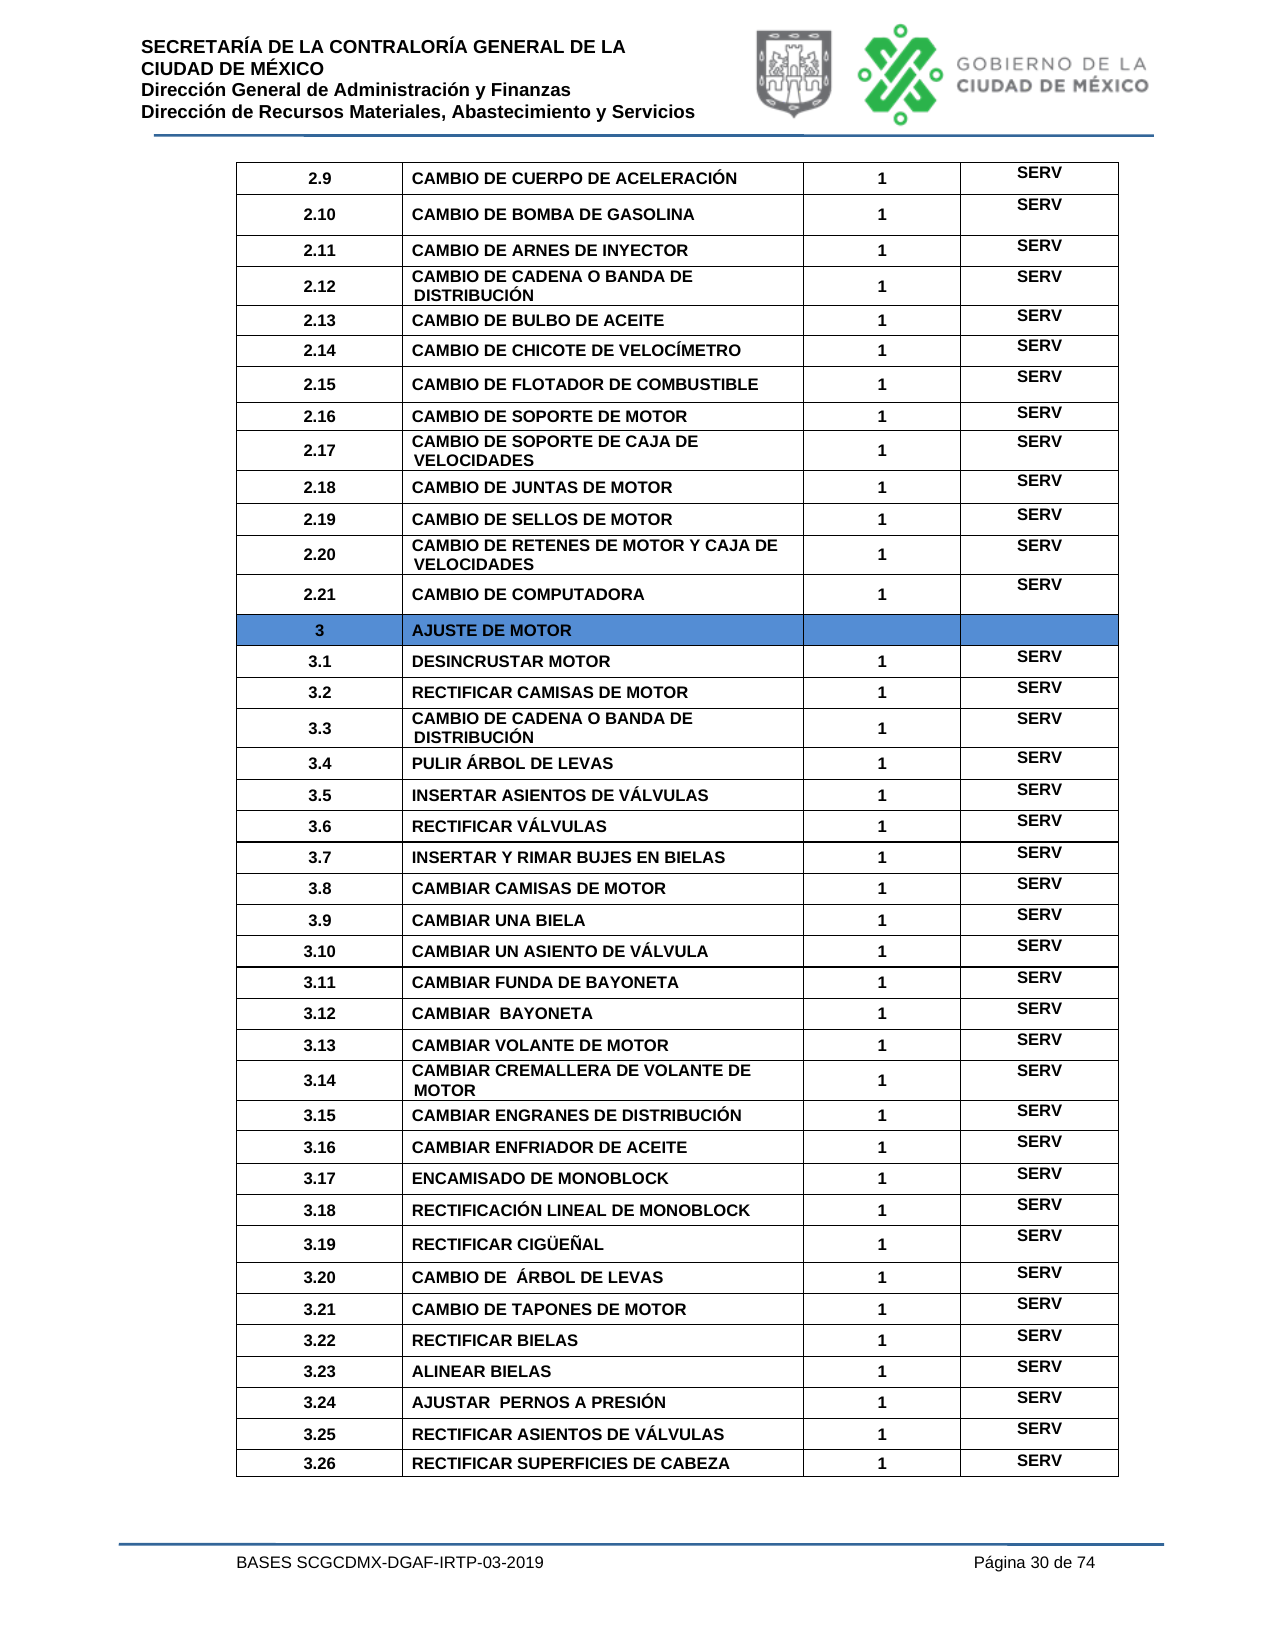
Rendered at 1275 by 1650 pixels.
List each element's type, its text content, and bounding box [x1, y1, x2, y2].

table_cell SERV [961, 811, 1118, 841]
table_cell 3.7 [237, 843, 402, 873]
table_cell 1 [804, 1450, 960, 1476]
table_cell 2.13 [237, 306, 402, 334]
table_cell 3.26 [237, 1450, 402, 1476]
table_cell SERV [961, 195, 1118, 234]
table_cell 3.15 [237, 1101, 402, 1130]
table_cell 3.25 [237, 1419, 402, 1449]
table_cell 1 [804, 1131, 960, 1163]
table_cell SERV [961, 536, 1118, 574]
table_cell SERV [961, 843, 1118, 873]
table_cell CAMBIAR VOLANTE DE MOTOR [403, 1030, 803, 1060]
table_cell 1 [804, 1263, 960, 1293]
table_cell 1 [804, 843, 960, 873]
table_cell 3.1 [237, 646, 402, 677]
table_cell 1 [804, 748, 960, 779]
table_cell 3.17 [237, 1164, 402, 1194]
table_cell 1 [804, 1388, 960, 1418]
table_cell 3.5 [237, 780, 402, 810]
table_cell SERV [961, 1419, 1118, 1449]
table_cell SERV [961, 968, 1118, 998]
table_cell CAMBIO DE BULBO DE ACEITE [403, 306, 803, 334]
table_cell CAMBIAR ENGRANES DE DISTRIBUCIÓN [403, 1101, 803, 1130]
table_cell CAMBIO DE SELLOS DE MOTOR [403, 504, 803, 534]
table_cell 3.21 [237, 1294, 402, 1324]
table_cell 2.17 [237, 431, 402, 470]
table_cell SERV [961, 1226, 1118, 1262]
table_cell 3.14 [237, 1061, 402, 1099]
table_cell CAMBIO DE ÁRBOL DE LEVAS [403, 1263, 803, 1293]
table_cell 1 [804, 709, 960, 747]
table_cell 2.19 [237, 504, 402, 534]
table_cell CAMBIAR UNA BIELA [403, 905, 803, 935]
table_cell SERV [961, 367, 1118, 402]
table_cell SERV [961, 678, 1118, 708]
table_cell SERV [961, 780, 1118, 810]
table_cell 3.19 [237, 1226, 402, 1262]
table_cell 1 [804, 780, 960, 810]
table_cell PULIR ÁRBOL DE LEVAS [403, 748, 803, 779]
table_cell 1 [804, 367, 960, 402]
table_cell SERV [961, 306, 1118, 334]
table_cell RECTIFICAR SUPERFICIES DE CABEZA [403, 1450, 803, 1476]
table_cell SERV [961, 1388, 1118, 1418]
table_cell CAMBIO DE SOPORTE DE CAJA DE VELOCIDADES [403, 431, 803, 470]
table_cell RECTIFICAR CIGÜEÑAL [403, 1226, 803, 1262]
table_cell SERV [961, 267, 1118, 305]
table_cell SERV [961, 1294, 1118, 1324]
table_cell 3.23 [237, 1357, 402, 1387]
table_cell SERV [961, 646, 1118, 677]
table_cell 3.13 [237, 1030, 402, 1060]
table_cell 1 [804, 1325, 960, 1356]
table_cell 3.10 [237, 936, 402, 966]
table_cell SERV [961, 905, 1118, 935]
table_cell CAMBIO DE FLOTADOR DE COMBUSTIBLE [403, 367, 803, 402]
table_cell SERV [961, 1195, 1118, 1225]
table_cell ALINEAR BIELAS [403, 1357, 803, 1387]
table_cell SERV [961, 709, 1118, 747]
table_cell 1 [804, 811, 960, 841]
table_cell SERV [961, 1164, 1118, 1194]
table_cell INSERTAR ASIENTOS DE VÁLVULAS [403, 780, 803, 810]
table_cell 3.2 [237, 678, 402, 708]
table_cell AJUSTAR PERNOS A PRESIÓN [403, 1388, 803, 1418]
table_cell SERV [961, 403, 1118, 430]
table_cell CAMBIO DE JUNTAS DE MOTOR [403, 471, 803, 503]
table_cell 3.20 [237, 1263, 402, 1293]
table_cell 1 [804, 471, 960, 503]
table_cell SERV [961, 504, 1118, 534]
table_cell 1 [804, 403, 960, 430]
table_cell 1 [804, 1226, 960, 1262]
table_cell 3 [237, 615, 402, 645]
table_cell RECTIFICAR BIELAS [403, 1325, 803, 1356]
table_cell 2.14 [237, 336, 402, 366]
picture [753, 19, 1150, 129]
table_cell CAMBIAR CAMISAS DE MOTOR [403, 874, 803, 904]
table_cell CAMBIO DE CADENA O BANDA DE DISTRIBUCIÓN [403, 267, 803, 305]
table_cell RECTIFICAR CAMISAS DE MOTOR [403, 678, 803, 708]
table_cell CAMBIAR ENFRIADOR DE ACEITE [403, 1131, 803, 1163]
table_cell SERV [961, 575, 1118, 614]
table_cell CAMBIO DE TAPONES DE MOTOR [403, 1294, 803, 1324]
table_cell DESINCRUSTAR MOTOR [403, 646, 803, 677]
table_cell CAMBIO DE CHICOTE DE VELOCÍMETRO [403, 336, 803, 366]
table_cell RECTIFICACIÓN LINEAL DE MONOBLOCK [403, 1195, 803, 1225]
table_cell 2.16 [237, 403, 402, 430]
table_cell 1 [804, 1101, 960, 1130]
table_cell [804, 615, 960, 645]
table_cell 1 [804, 195, 960, 234]
table_cell 1 [804, 905, 960, 935]
table_cell 1 [804, 1061, 960, 1099]
table_cell SERV [961, 1450, 1118, 1476]
table_cell 2.20 [237, 536, 402, 574]
table_cell CAMBIAR CREMALLERA DE VOLANTE DE MOTOR [403, 1061, 803, 1099]
table_cell 1 [804, 1030, 960, 1060]
table_cell 2.10 [237, 195, 402, 234]
table_cell 3.22 [237, 1325, 402, 1356]
table_cell SERV [961, 1263, 1118, 1293]
table_cell 1 [804, 1419, 960, 1449]
table_cell 3.12 [237, 999, 402, 1029]
table_cell 2.21 [237, 575, 402, 614]
table_cell RECTIFICAR VÁLVULAS [403, 811, 803, 841]
table_cell INSERTAR Y RIMAR BUJES EN BIELAS [403, 843, 803, 873]
table_cell SERV [961, 936, 1118, 966]
table_cell 2.12 [237, 267, 402, 305]
table_cell 3.9 [237, 905, 402, 935]
table_cell 2.15 [237, 367, 402, 402]
table_cell 3.18 [237, 1195, 402, 1225]
table_cell CAMBIO DE BOMBA DE GASOLINA [403, 195, 803, 234]
table_cell CAMBIO DE RETENES DE MOTOR Y CAJA DE VELOCIDADES [403, 536, 803, 574]
table_cell SERV [961, 874, 1118, 904]
table_cell SERV [961, 1061, 1118, 1099]
table_cell CAMBIAR FUNDA DE BAYONETA [403, 968, 803, 998]
table_cell SERV [961, 431, 1118, 470]
table_cell 1 [804, 306, 960, 334]
table_cell SERV [961, 1357, 1118, 1387]
table_cell 1 [804, 431, 960, 470]
table_cell 2.18 [237, 471, 402, 503]
table_cell SERV [961, 1325, 1118, 1356]
table_cell CAMBIO DE COMPUTADORA [403, 575, 803, 614]
table_cell 3.24 [237, 1388, 402, 1418]
table_cell SERV [961, 471, 1118, 503]
table_cell ENCAMISADO DE MONOBLOCK [403, 1164, 803, 1194]
table_cell SERV [961, 1030, 1118, 1060]
table_cell RECTIFICAR ASIENTOS DE VÁLVULAS [403, 1419, 803, 1449]
table_cell 3.3 [237, 709, 402, 747]
table_cell CAMBIAR UN ASIENTO DE VÁLVULA [403, 936, 803, 966]
table_cell CAMBIO DE ARNES DE INYECTOR [403, 236, 803, 266]
table_cell 1 [804, 646, 960, 677]
table_cell 1 [804, 504, 960, 534]
table_cell 1 [804, 163, 960, 193]
table_cell SERV [961, 1101, 1118, 1130]
table_cell SERV [961, 748, 1118, 779]
table_cell 3.8 [237, 874, 402, 904]
table_cell 3.16 [237, 1131, 402, 1163]
table_cell 1 [804, 999, 960, 1029]
table_cell SERV [961, 999, 1118, 1029]
table_cell 1 [804, 1294, 960, 1324]
table_cell 1 [804, 1164, 960, 1194]
table_cell SERV [961, 1131, 1118, 1163]
table_cell 1 [804, 936, 960, 966]
table_cell 1 [804, 536, 960, 574]
table_cell 1 [804, 968, 960, 998]
table_cell CAMBIO DE CUERPO DE ACELERACIÓN [403, 163, 803, 193]
table_cell 3.4 [237, 748, 402, 779]
table_cell SERV [961, 336, 1118, 366]
table_cell 1 [804, 678, 960, 708]
table_cell 1 [804, 236, 960, 266]
table_cell 1 [804, 1195, 960, 1225]
table_cell CAMBIAR BAYONETA [403, 999, 803, 1029]
table_cell 3.6 [237, 811, 402, 841]
table_cell 3.11 [237, 968, 402, 998]
table_cell 1 [804, 336, 960, 366]
table_cell 1 [804, 1357, 960, 1387]
table_cell CAMBIO DE CADENA O BANDA DE DISTRIBUCIÓN [403, 709, 803, 747]
table_cell 1 [804, 874, 960, 904]
table_cell CAMBIO DE SOPORTE DE MOTOR [403, 403, 803, 430]
table_cell [961, 615, 1118, 645]
table_cell 2.9 [237, 163, 402, 193]
table_cell AJUSTE DE MOTOR [403, 615, 803, 645]
table_cell SERV [961, 163, 1118, 193]
table_cell 2.11 [237, 236, 402, 266]
table_cell 1 [804, 267, 960, 305]
table_cell SERV [961, 236, 1118, 266]
table_cell 1 [804, 575, 960, 614]
